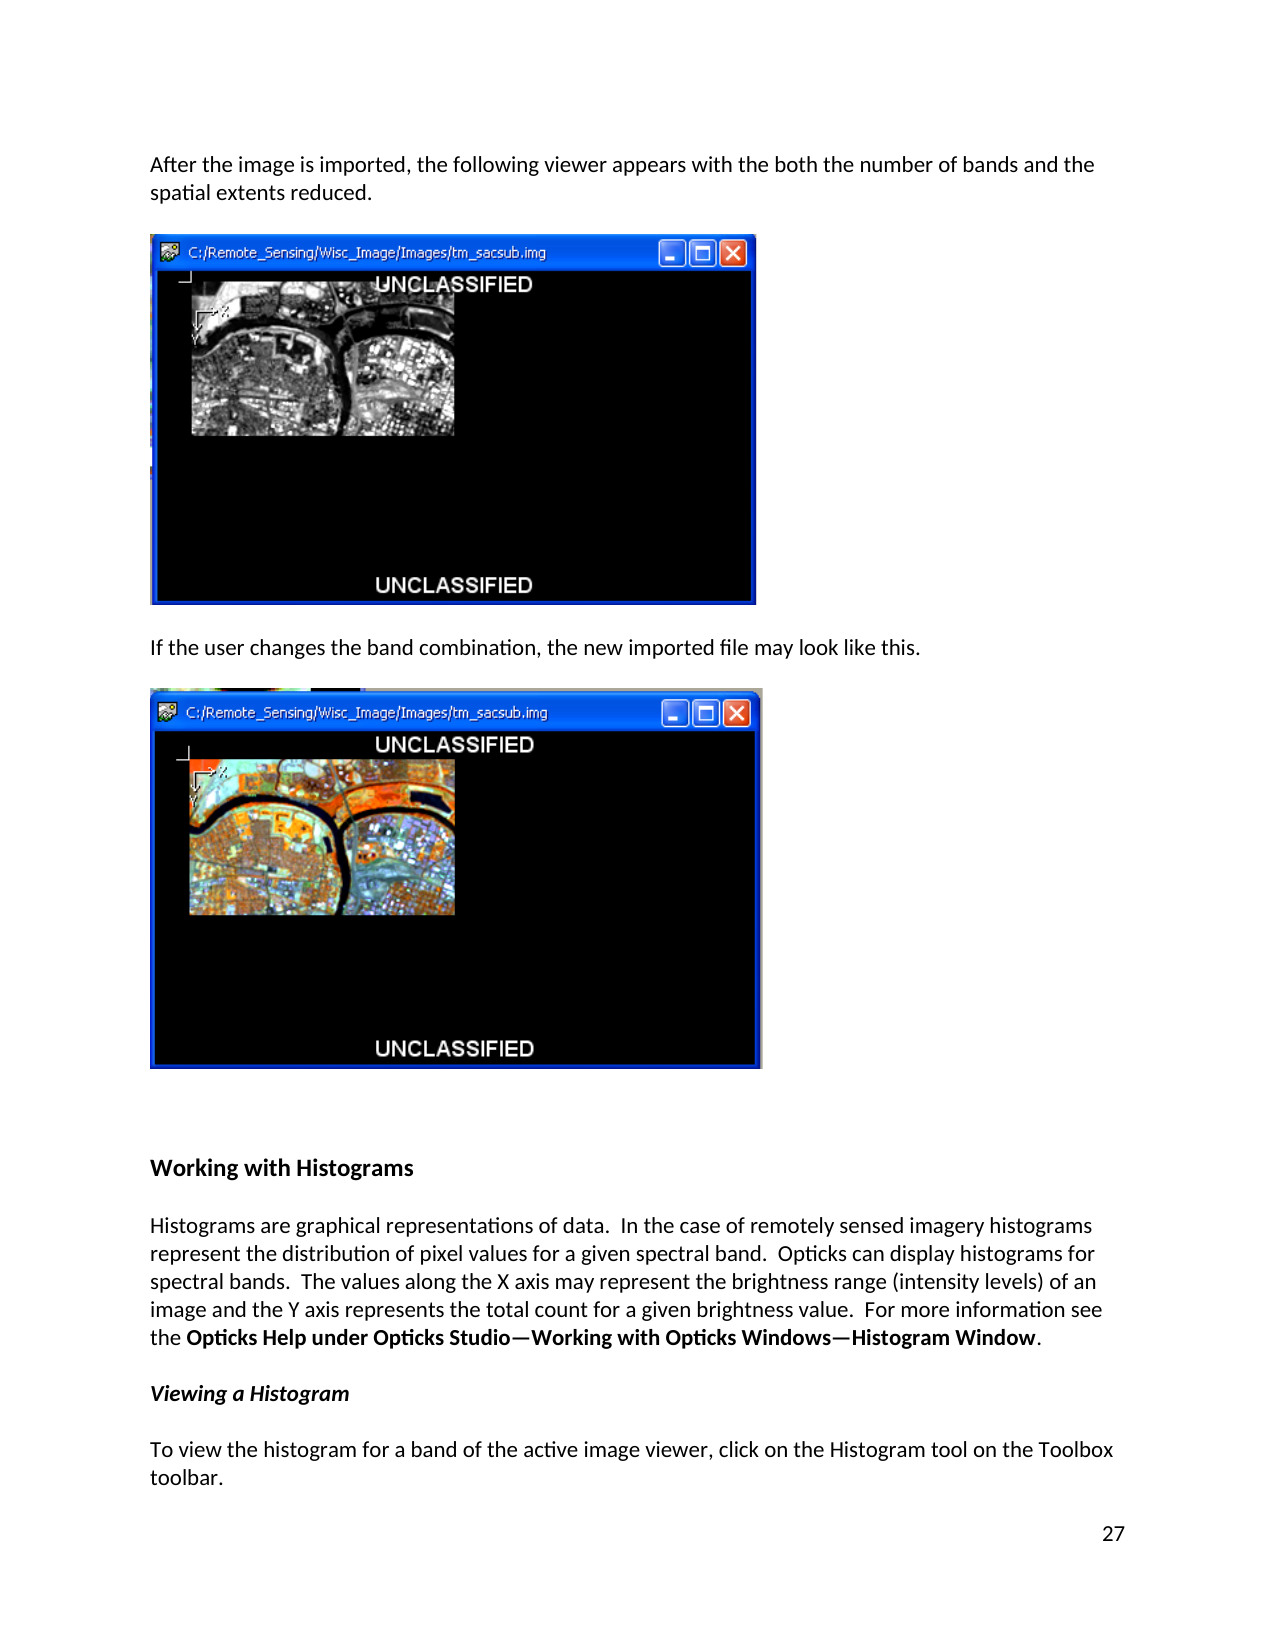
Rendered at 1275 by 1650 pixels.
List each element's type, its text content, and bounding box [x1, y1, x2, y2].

text Histograms are graphical representations of data. In the case of remotely sensed imagery histograms represent the distribution of pixel values for a given spectral band. Opticks can display histograms for spectral bands. The values along the X axis may represent the brightness range (intensity levels) of an image and the Y axis represents the total count for a given brightness value. For more information see the Opticks Help under Opticks Studio—Working with Opticks Windows—Histogram Window. [150, 1211, 1125, 1351]
text Viewing a Histogram [150, 1379, 1125, 1407]
picture [150, 234, 757, 605]
text If the user changes the band combination, the new imported file may look like this. [150, 633, 1125, 661]
text To view the histogram for a band of the active image viewer, click on the Histogram tool on the Toolbox toolbar. [150, 1435, 1125, 1491]
text After the image is imported, the following viewer appears with the both the number of bands and the spatial extents reduced. [150, 150, 1125, 206]
text Working with Histograms [150, 1153, 1125, 1183]
picture [150, 688, 763, 1069]
